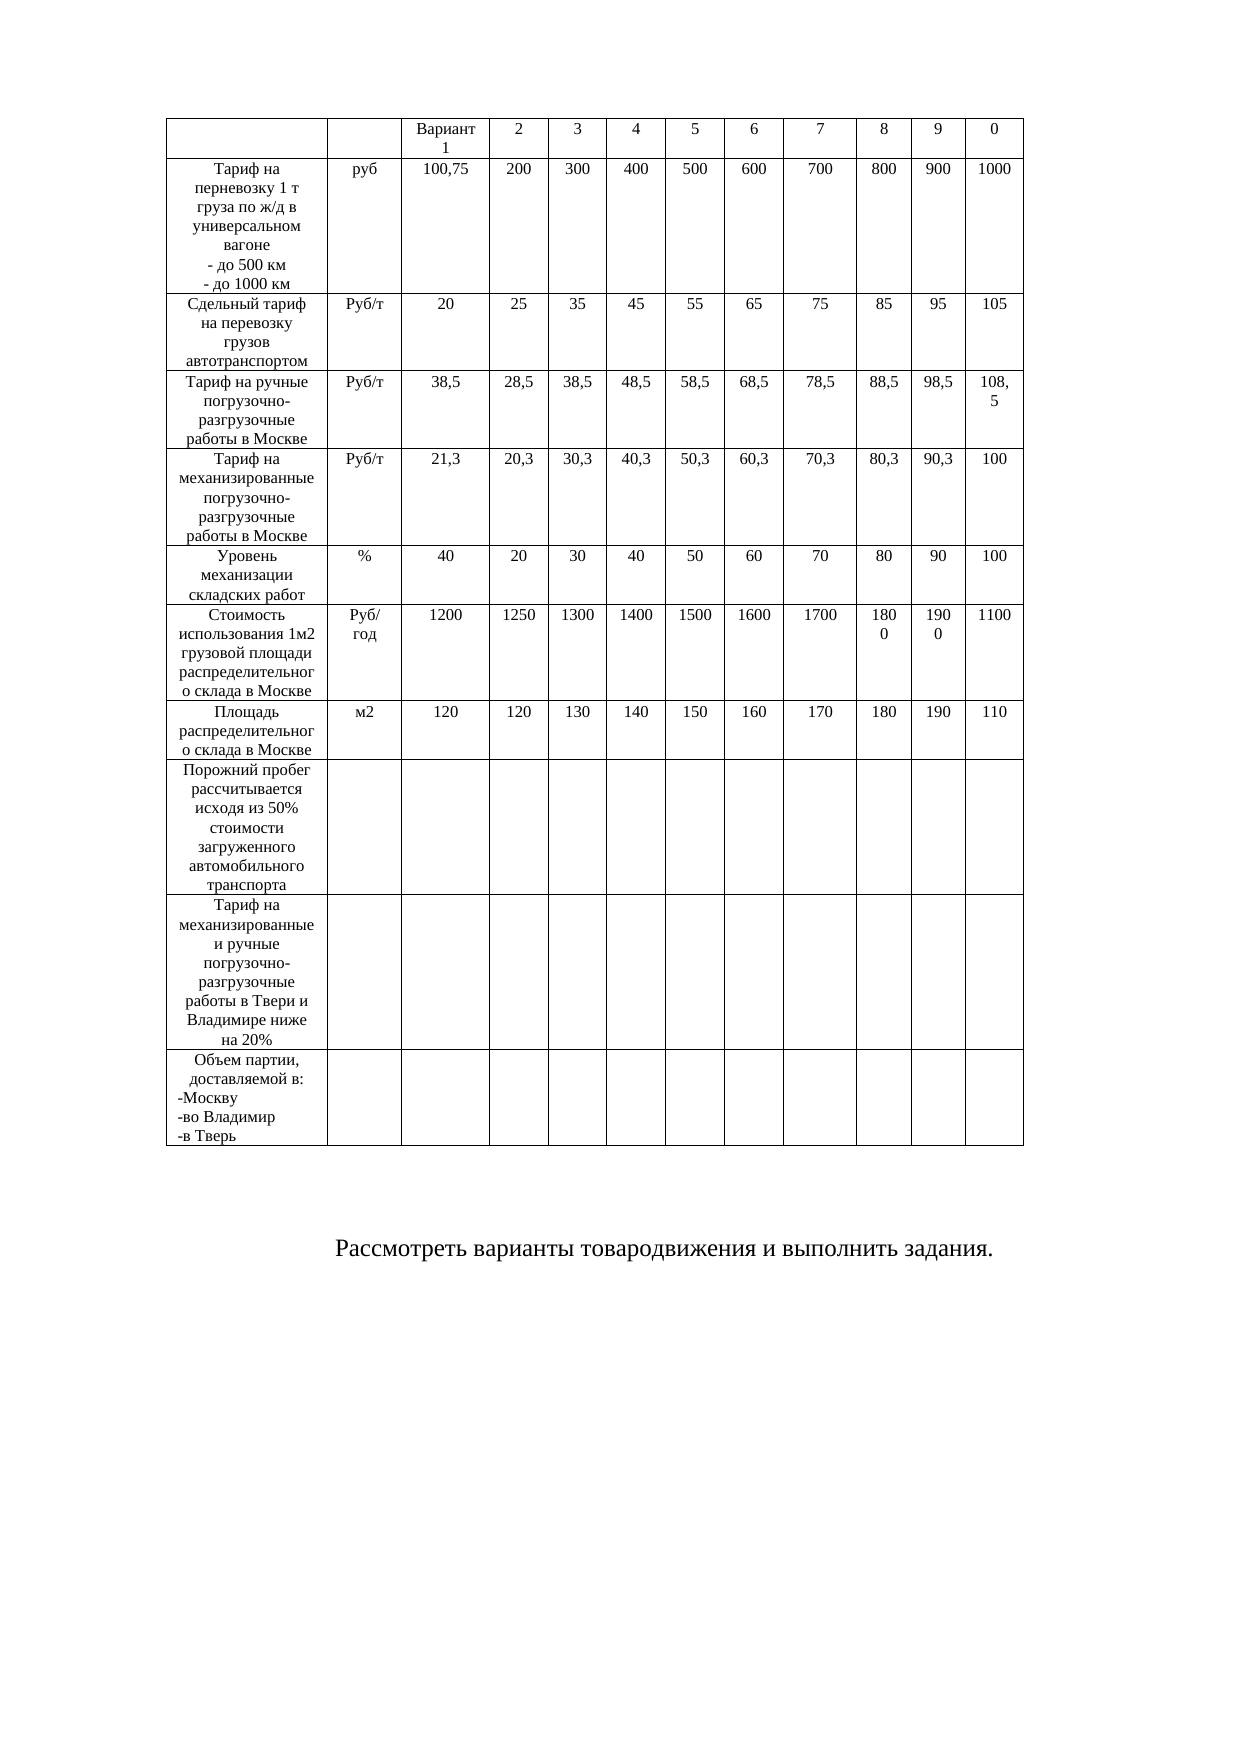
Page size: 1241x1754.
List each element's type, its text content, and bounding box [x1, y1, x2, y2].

table_cell 1300 [549, 605, 606, 700]
table_header 0 [966, 119, 1023, 157]
table_cell 160 [725, 701, 783, 759]
table_cell 50,3 [666, 449, 724, 545]
table_cell [328, 1050, 401, 1145]
table_cell Стоимость использования 1м2 грузовой площади распределительного склада в Москве [167, 605, 327, 700]
table_cell Тариф на механизированные погрузочно-разгрузочные работы в Москве [167, 449, 327, 545]
text Рассмотреть варианты товародвижения и выполнить задания. [177, 1233, 1152, 1261]
table_cell 20 [490, 546, 548, 603]
table_cell [549, 760, 606, 894]
table_cell [607, 1050, 665, 1145]
table_cell Тариф на перневозку 1 т груза по ж/д в универсальном вагоне - до 500 км - до 1000 км [167, 159, 327, 293]
table_cell 98,5 [912, 371, 965, 448]
table_cell [784, 760, 856, 894]
table_cell Уровень механизации складских работ [167, 546, 327, 603]
table_cell 65 [725, 294, 783, 370]
table_cell [402, 760, 489, 894]
table_cell [490, 1050, 548, 1145]
table_cell [784, 895, 856, 1048]
table_cell 190 [912, 701, 965, 759]
table_cell [725, 1050, 783, 1145]
table_cell 1250 [490, 605, 548, 700]
table_cell 1200 [402, 605, 489, 700]
table_cell [666, 1050, 724, 1145]
table_cell 60 [725, 546, 783, 603]
table_cell 70 [784, 546, 856, 603]
table_cell [966, 760, 1023, 894]
table_cell [912, 1050, 965, 1145]
table_cell 105 [966, 294, 1023, 370]
table_header [328, 119, 401, 157]
table_header 5 [666, 119, 724, 157]
table_cell Руб/год [328, 605, 401, 700]
table_cell [966, 895, 1023, 1048]
table_cell 140 [607, 701, 665, 759]
table_cell [607, 760, 665, 894]
table_cell Руб/т [328, 449, 401, 545]
table_cell 85 [857, 294, 911, 370]
table_cell 40 [607, 546, 665, 603]
table_cell 25 [490, 294, 548, 370]
table_cell 90,3 [912, 449, 965, 545]
table_cell 90 [912, 546, 965, 603]
table_cell 70,3 [784, 449, 856, 545]
table_cell 100 [966, 449, 1023, 545]
table_cell 100 [966, 546, 1023, 603]
table_cell 900 [912, 159, 965, 293]
table_cell [666, 895, 724, 1048]
table_cell 35 [549, 294, 606, 370]
table_cell [966, 1050, 1023, 1145]
table_header 9 [912, 119, 965, 157]
table_cell 95 [912, 294, 965, 370]
table_cell 50 [666, 546, 724, 603]
table_cell 78,5 [784, 371, 856, 448]
table_cell Площадь распределительного склада в Москве [167, 701, 327, 759]
table_cell Порожний пробег рассчитывается исходя из 50% стоимости загруженного автомобильного транспорта [167, 760, 327, 894]
table_cell 60,3 [725, 449, 783, 545]
table_cell 48,5 [607, 371, 665, 448]
table_header 3 [549, 119, 606, 157]
table_cell 400 [607, 159, 665, 293]
table_cell [912, 760, 965, 894]
table_cell 1500 [666, 605, 724, 700]
table_cell [912, 895, 965, 1048]
table_cell 88,5 [857, 371, 911, 448]
table_cell 40 [402, 546, 489, 603]
table_header 6 [725, 119, 783, 157]
table_header 4 [607, 119, 665, 157]
table_header 2 [490, 119, 548, 157]
table_cell 21,3 [402, 449, 489, 545]
table_cell 108,5 [966, 371, 1023, 448]
table_cell 130 [549, 701, 606, 759]
table_cell [784, 1050, 856, 1145]
table_cell 150 [666, 701, 724, 759]
table_cell 28,5 [490, 371, 548, 448]
table_cell 700 [784, 159, 856, 293]
table_cell % [328, 546, 401, 603]
table_cell [490, 895, 548, 1048]
table_cell 68,5 [725, 371, 783, 448]
table_cell 500 [666, 159, 724, 293]
table_cell [725, 760, 783, 894]
table_cell 1600 [725, 605, 783, 700]
table_cell 75 [784, 294, 856, 370]
table_cell Объем партии, доставляемой в: -Москву -во Владимир -в Тверь [167, 1050, 327, 1145]
table_cell 1800 [857, 605, 911, 700]
table_cell 200 [490, 159, 548, 293]
table_cell 58,5 [666, 371, 724, 448]
table_header 7 [784, 119, 856, 157]
table_cell 800 [857, 159, 911, 293]
table_cell 30 [549, 546, 606, 603]
table_cell 38,5 [549, 371, 606, 448]
table_cell 20 [402, 294, 489, 370]
table_cell 110 [966, 701, 1023, 759]
table_cell 1900 [912, 605, 965, 700]
table_cell 1000 [966, 159, 1023, 293]
table_cell 45 [607, 294, 665, 370]
table_cell руб [328, 159, 401, 293]
table_cell [402, 895, 489, 1048]
table_cell 80,3 [857, 449, 911, 545]
table_cell [328, 760, 401, 894]
table_cell 20,3 [490, 449, 548, 545]
table_cell 30,3 [549, 449, 606, 545]
table_cell [402, 1050, 489, 1145]
table_cell 1400 [607, 605, 665, 700]
table_cell [666, 760, 724, 894]
table_cell Тариф на ручные погрузочно-разгрузочные работы в Москве [167, 371, 327, 448]
table_cell [857, 1050, 911, 1145]
table_cell 300 [549, 159, 606, 293]
table_cell Сдельный тариф на перевозку грузов автотранспортом [167, 294, 327, 370]
table_cell 600 [725, 159, 783, 293]
table_header [167, 119, 327, 157]
table_cell м2 [328, 701, 401, 759]
table_cell 1700 [784, 605, 856, 700]
table_cell 1100 [966, 605, 1023, 700]
table_cell [607, 895, 665, 1048]
table_cell [549, 1050, 606, 1145]
table_cell [725, 895, 783, 1048]
table_cell 100,75 [402, 159, 489, 293]
table_cell 180 [857, 701, 911, 759]
table_cell 80 [857, 546, 911, 603]
table_header 8 [857, 119, 911, 157]
table_cell 40,3 [607, 449, 665, 545]
table_cell Тариф на механизированные и ручные погрузочно-разгрузочные работы в Твери и Владимире ниже на 20% [167, 895, 327, 1048]
table_cell [857, 895, 911, 1048]
table_cell [857, 760, 911, 894]
table_cell 170 [784, 701, 856, 759]
table_cell 120 [490, 701, 548, 759]
table_cell Руб/т [328, 371, 401, 448]
table_cell Руб/т [328, 294, 401, 370]
table_cell 38,5 [402, 371, 489, 448]
table_cell 55 [666, 294, 724, 370]
table_cell [490, 760, 548, 894]
table_cell 120 [402, 701, 489, 759]
table_header Вариант1 [402, 119, 489, 157]
table_cell [328, 895, 401, 1048]
table_cell [549, 895, 606, 1048]
